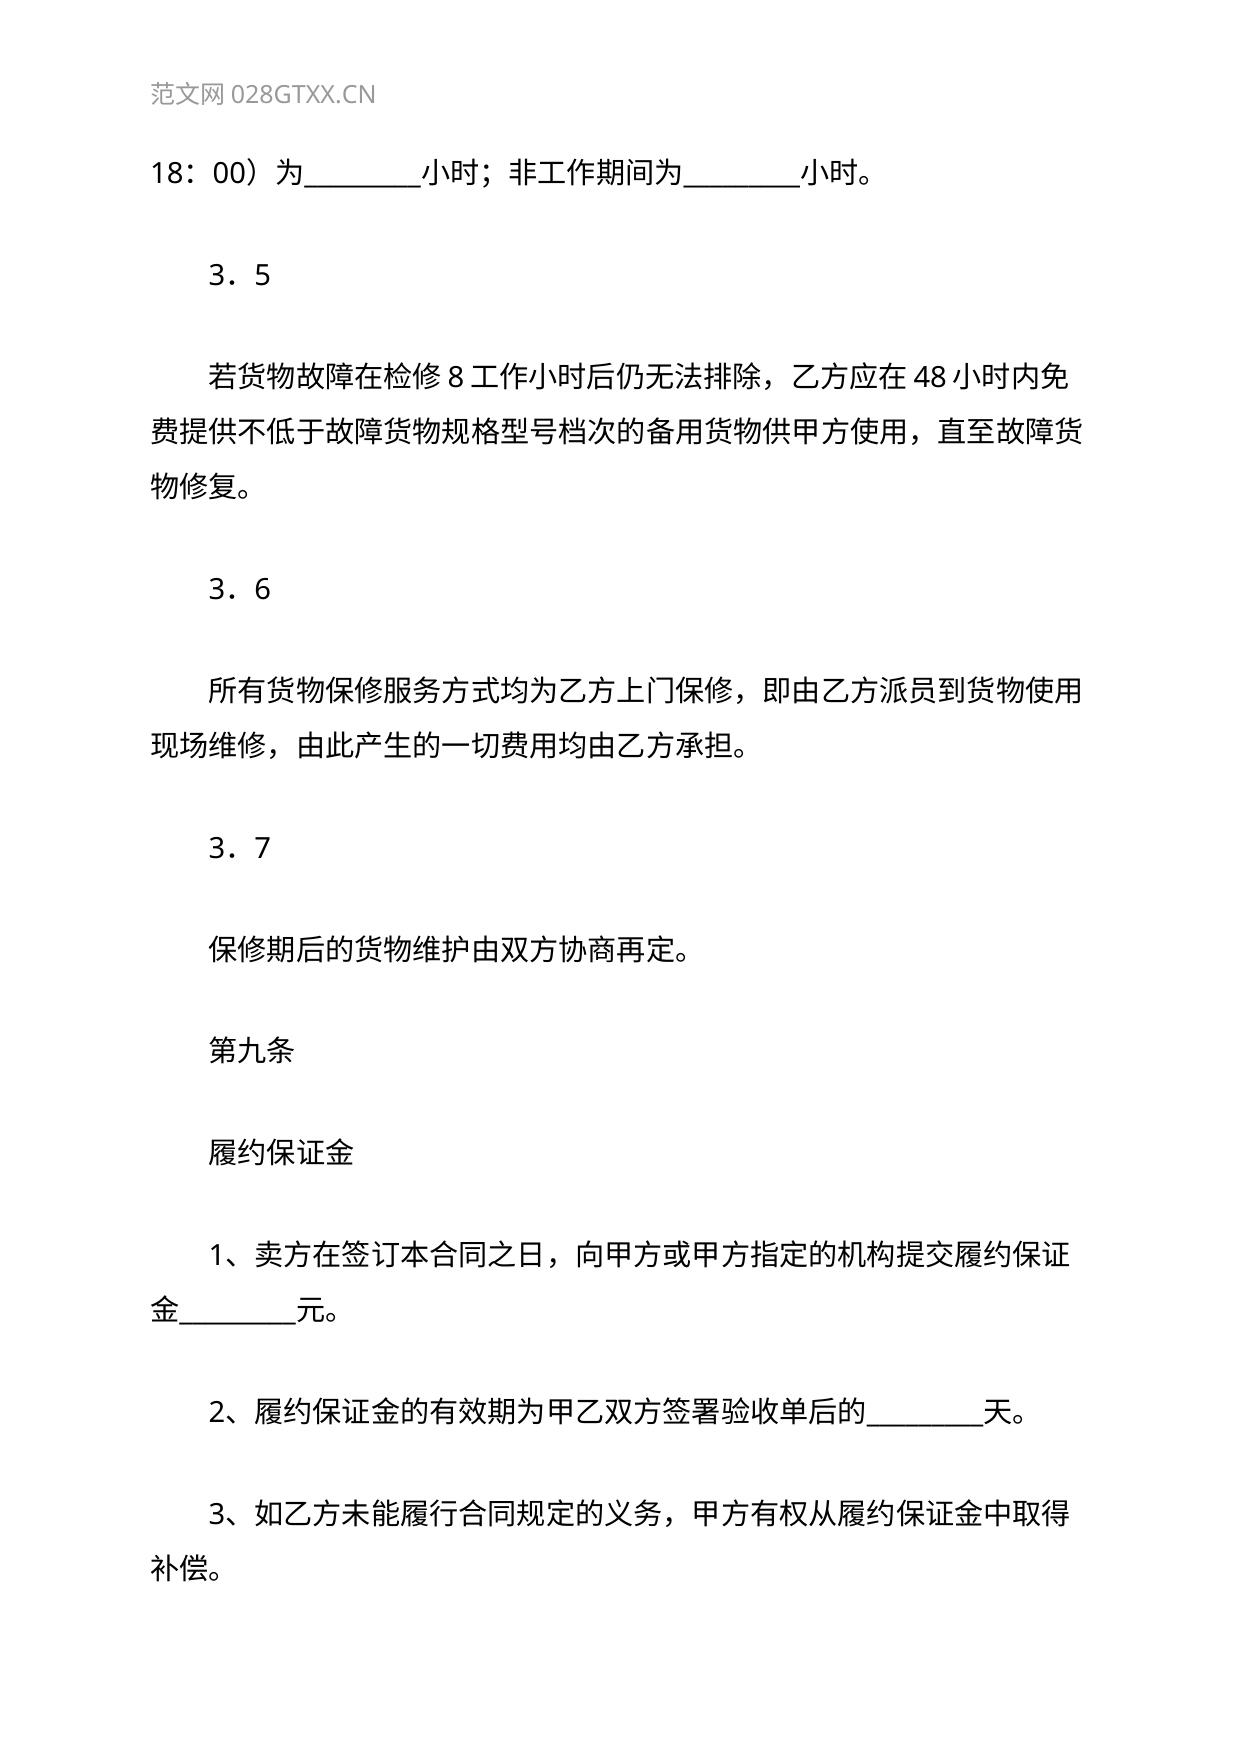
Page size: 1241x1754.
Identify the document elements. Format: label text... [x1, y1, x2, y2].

text 第九条 [150, 1028, 1090, 1070]
text 2、履约保证金的有效期为甲乙双方签署验收单后的_________天。 [150, 1388, 1090, 1431]
text 履约保证金 [150, 1130, 1090, 1172]
text 3．5 [150, 252, 1090, 294]
text 3．6 [150, 566, 1090, 608]
text 1、卖方在签订本合同之日，向甲方或甲方指定的机构提交履约保证金_________元。 [150, 1232, 1090, 1329]
text 3、如乙方未能履行合同规定的义务，甲方有权从履约保证金中取得补偿。 [150, 1491, 1090, 1588]
text 3．7 [150, 824, 1090, 867]
text 所有货物保修服务方式均为乙方上门保修，即由乙方派员到货物使用现场维修，由此产生的一切费用均由乙方承担。 [150, 668, 1090, 765]
text 保修期后的货物维护由双方协商再定。 [150, 926, 1090, 968]
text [150, 150, 1090, 192]
text 若货物故障在检修8工作小时后仍无法排除，乙方应在48小时内免费提供不低于故障货物规格型号档次的备用货物供甲方使用，直至故障货物修复。 [150, 354, 1090, 506]
